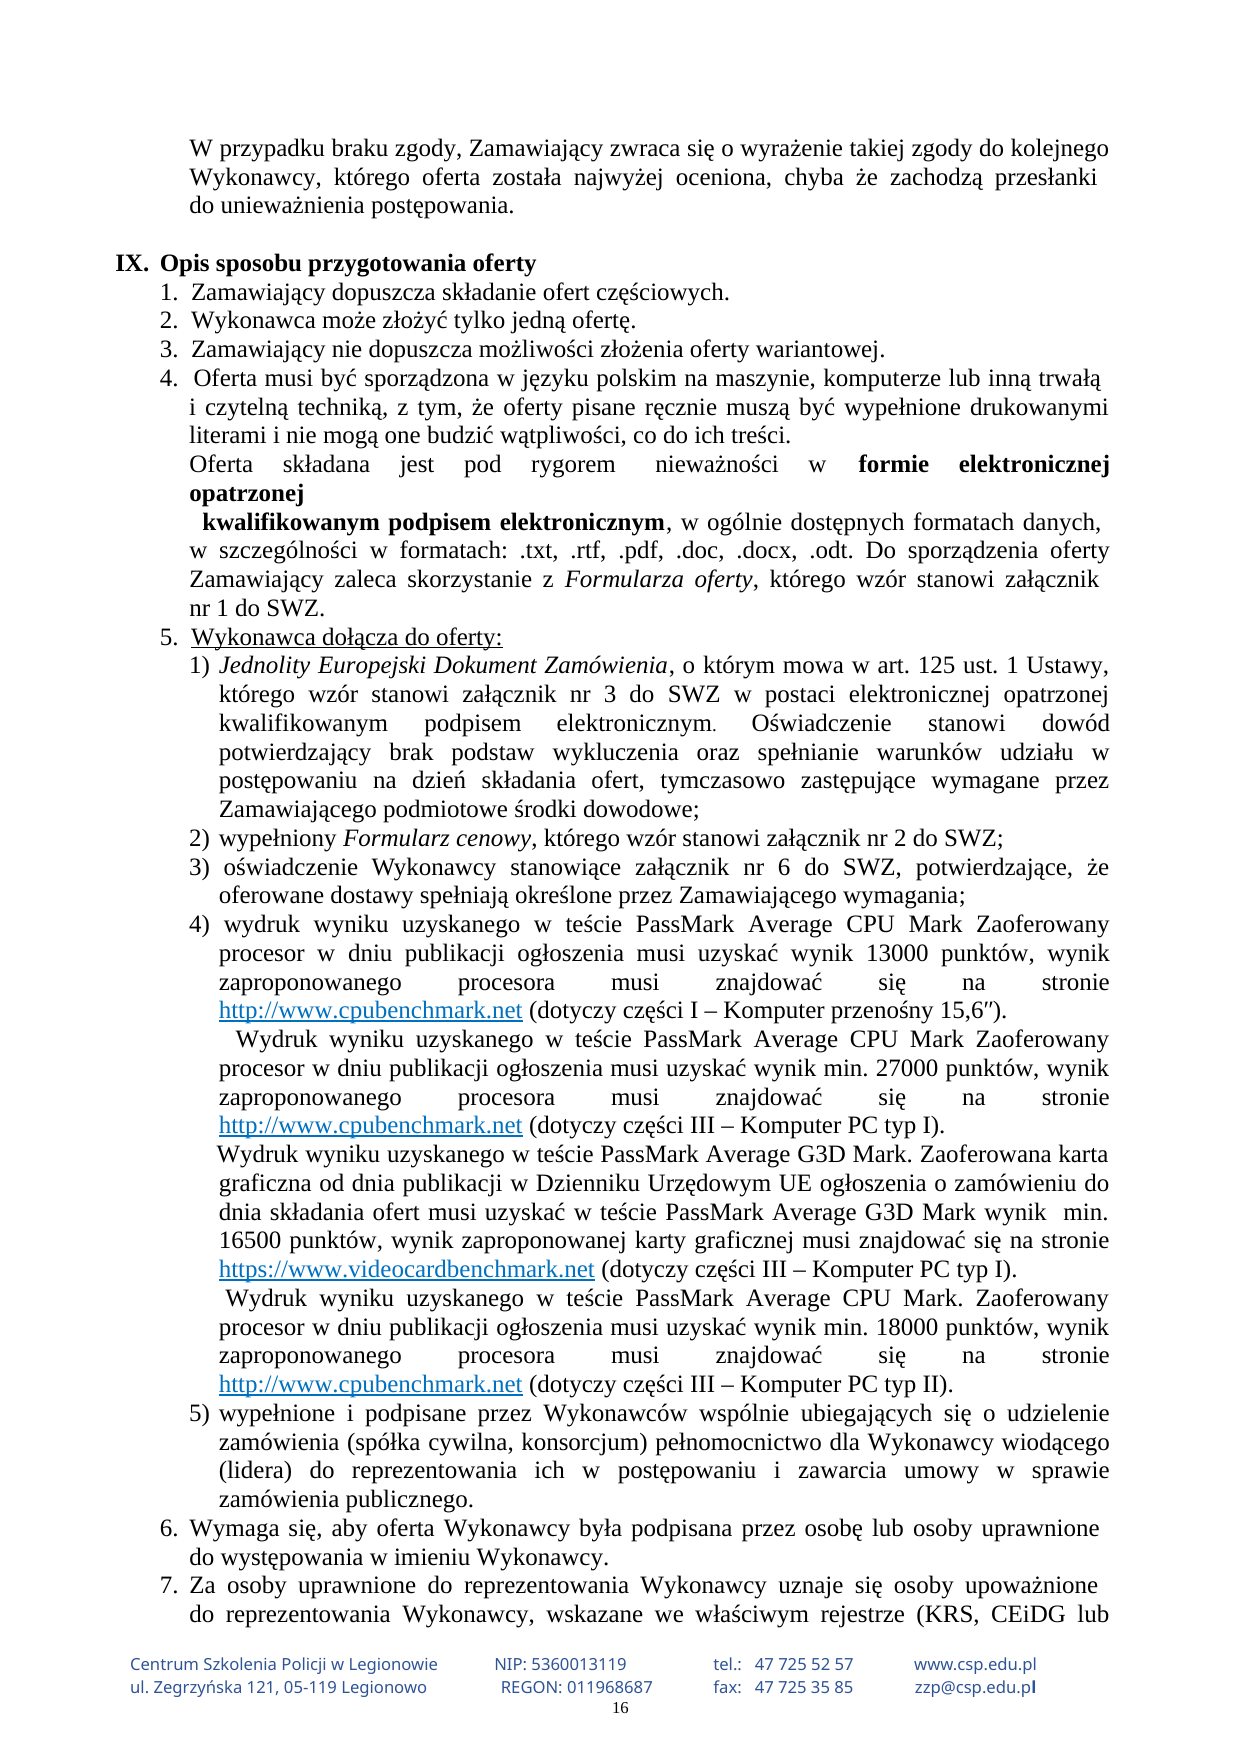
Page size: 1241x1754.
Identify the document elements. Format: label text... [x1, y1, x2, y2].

text Wydruk wyniku uzyskanego w teście PassMark Average G3D Mark. Zaoferowana karta graficzna od dnia publikacji w Dzienniku Urzędowym UE ogłoszenia o zamówieniu do dnia składania ofert musi uzyskać w teście PassMark Average G3D Mark wynik min. 16500 punktów, wynik zaproponowanej karty graficznej musi znajdować się na stronie https://www.videocardbenchmark.net (dotyczy części III – Komputer PC typ I). [189, 1139, 1110, 1283]
text 1. Zamawiający dopuszcza składanie ofert częściowych. [159, 277, 1110, 305]
text 4) wydruk wyniku uzyskanego w teście PassMark Average CPU Mark Zaoferowany procesor w dniu publikacji ogłoszenia musi uzyskać wynik 13000 punktów, wynik zaproponowanego procesora musi znajdować się na stronie http://www.cpubenchmark.net (dotyczy części I – Komputer przenośny 15,6ʺ). [189, 909, 1110, 1024]
text Wydruk wyniku uzyskanego w teście PassMark Average CPU Mark Zaoferowany procesor w dniu publikacji ogłoszenia musi uzyskać wynik min. 27000 punktów, wynik zaproponowanego procesora musi znajdować się na stronie http://www.cpubenchmark.net (dotyczy części III – Komputer PC typ I). [189, 1024, 1110, 1139]
text 3. Zamawiający nie dopuszcza możliwości złożenia oferty wariantowej. [159, 334, 1110, 363]
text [159, 133, 1110, 219]
text 2) wypełniony Formularz cenowy, którego wzór stanowi załącznik nr 2 do SWZ; [189, 823, 1110, 852]
text 1) Jednolity Europejski Dokument Zamówienia, o którym mowa w art. 125 ust. 1 Ustawy, którego wzór stanowi załącznik nr 3 do SWZ w postaci elektronicznej opatrzonej kwalifikowanym podpisem elektronicznym. Oświadczenie stanowi dowód potwierdzający brak podstaw wykluczenia oraz spełnianie warunków udziału w postępowaniu na dzień składania ofert, tymczasowo zastępujące wymagane przez Zamawiającego podmiotowe środki dowodowe; [189, 650, 1110, 823]
text 6. Wymaga się, aby oferta Wykonawcy była podpisana przez osobę lub osoby uprawnione do występowania w imieniu Wykonawcy. [159, 1513, 1110, 1570]
text 4. Oferta musi być sporządzona w języku polskim na maszynie, komputerze lub inną trwałą i czytelną techniką, z tym, że oferty pisane ręcznie muszą być wypełnione drukowanymi literami i nie mogą one budzić wątpliwości, co do ich treści. [159, 363, 1110, 449]
text 5. Wykonawca dołącza do oferty: [159, 622, 1110, 650]
text kwalifikowanym podpisem elektronicznym, w ogólnie dostępnych formatach danych, w szczególności w formatach: .txt, .rtf, .pdf, .doc, .docx, .odt. Do sporządzenia oferty Zamawiający zaleca skorzystanie z Formularza oferty, którego wzór stanowi załącznik nr 1 do SWZ. [159, 507, 1110, 622]
text Wydruk wyniku uzyskanego w teście PassMark Average CPU Mark. Zaoferowany procesor w dniu publikacji ogłoszenia musi uzyskać wynik min. 18000 punktów, wynik zaproponowanego procesora musi znajdować się na stronie http://www.cpubenchmark.net (dotyczy części III – Komputer PC typ II). [189, 1283, 1110, 1398]
text 3) oświadczenie Wykonawcy stanowiące załącznik nr 6 do SWZ, potwierdzające, że oferowane dostawy spełniają określone przez Zamawiającego wymagania; [189, 852, 1110, 909]
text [159, 1570, 1110, 1628]
text IX. Opis sposobu przygotowania oferty [115, 248, 1110, 277]
text 5) wypełnione i podpisane przez Wykonawców wspólnie ubiegających się o udzielenie zamówienia (spółka cywilna, konsorcjum) pełnomocnictwo dla Wykonawcy wiodącego (lidera) do reprezentowania ich w postępowaniu i zawarcia umowy w sprawie zamówienia publicznego. [189, 1398, 1110, 1513]
text 2. Wykonawca może złożyć tylko jedną ofertę. [159, 305, 1110, 334]
text Oferta składana jest pod rygorem nieważności w formie elektronicznej opatrzonej [159, 449, 1110, 507]
